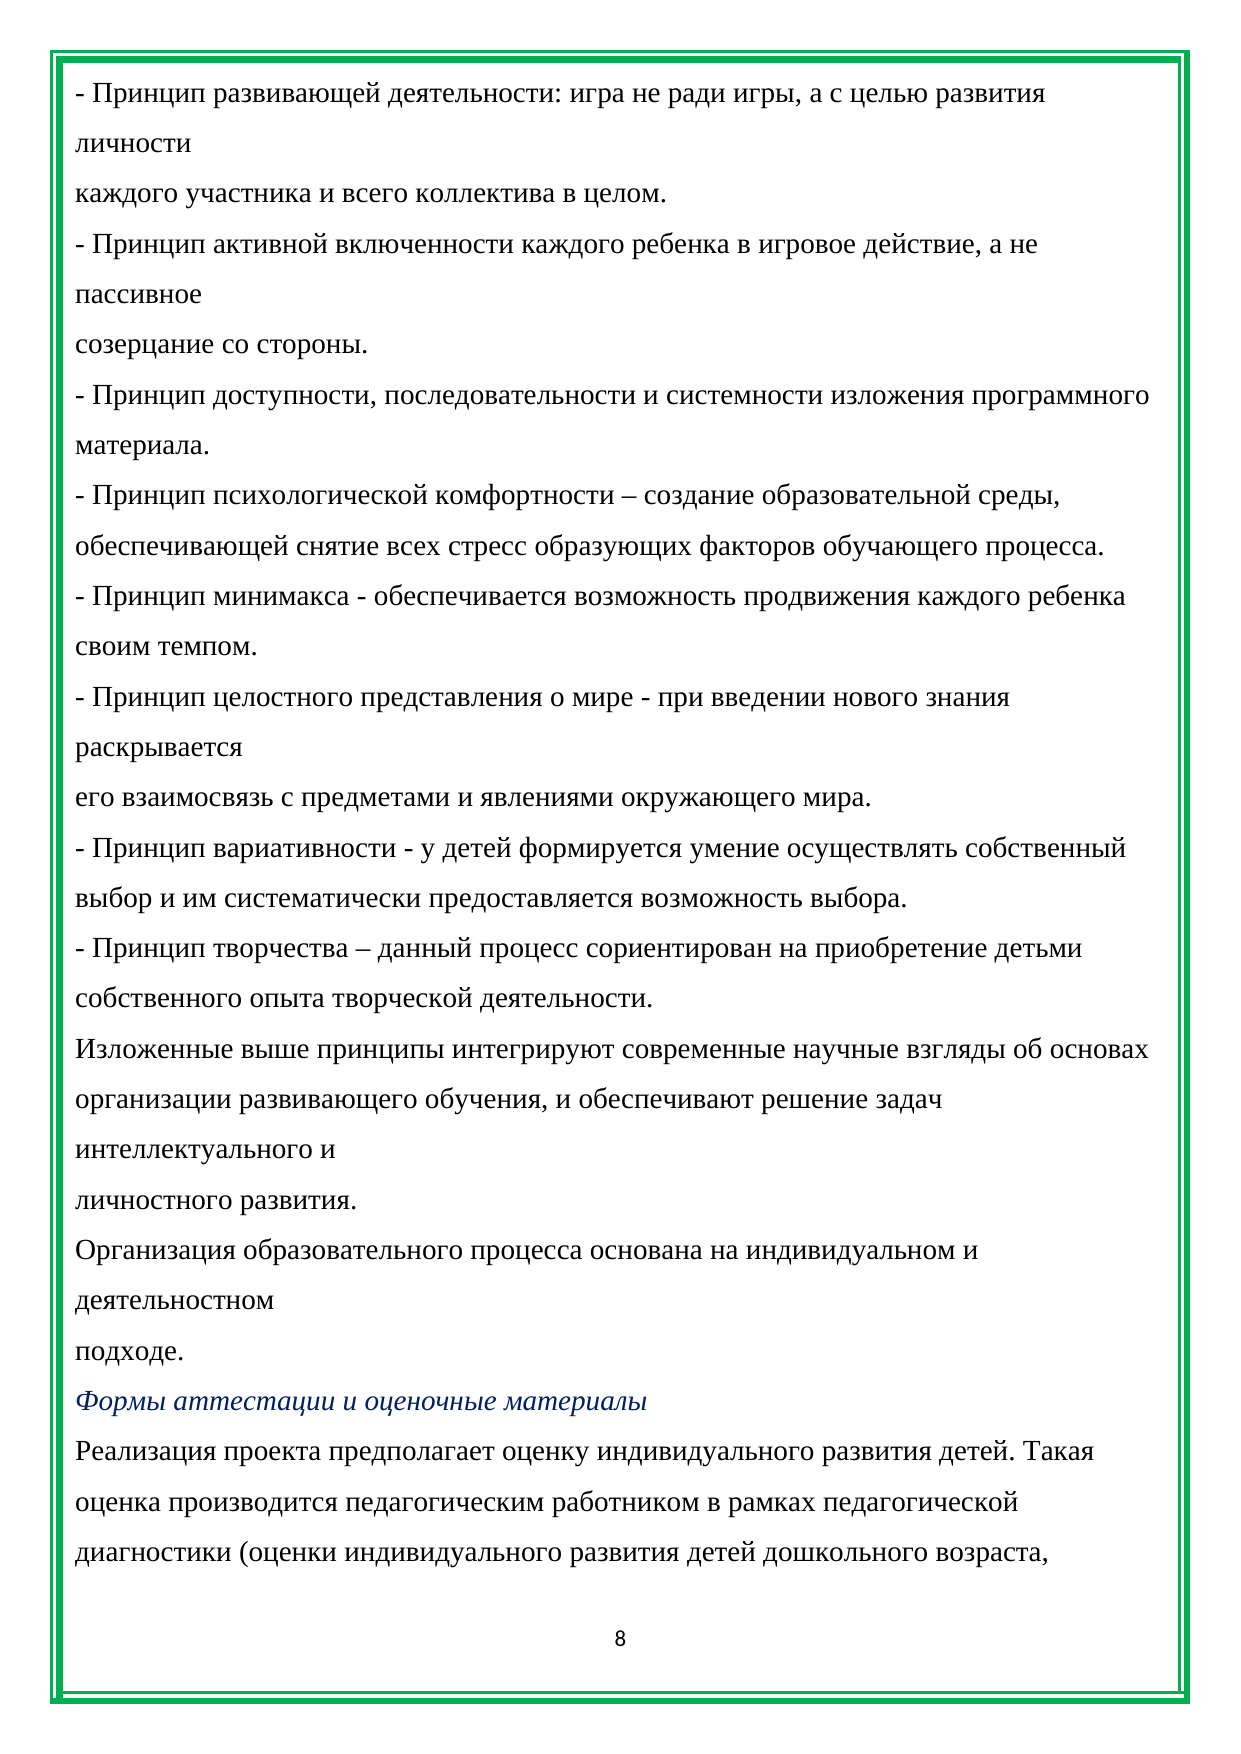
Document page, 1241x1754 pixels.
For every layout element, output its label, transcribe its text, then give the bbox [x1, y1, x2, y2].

text созерцание со стороны. [75, 327, 1165, 360]
text личностного развития. [75, 1182, 1165, 1215]
text материала. [75, 427, 1165, 461]
text - Принцип творчества – данный процесс сориентирован на приобретение детьми [75, 930, 1165, 964]
text - Принцип развивающей деятельности: игра не ради игры, а с целью развития личности [75, 75, 1165, 159]
text - Принцип целостного представления о мире - при введении нового знания раскрывается [75, 679, 1165, 763]
text Изложенные выше принципы интегрируют современные научные взгляды об основах [75, 1031, 1165, 1064]
text выбор и им систематически предоставляется возможность выбора. [75, 880, 1165, 913]
text Организация образовательного процесса основана на индивидуальном и деятельностном [75, 1232, 1165, 1316]
text его взаимосвязь с предметами и явлениями окружающего мира. [75, 779, 1165, 813]
text организации развивающего обучения, и обеспечивают решение задач интеллектуального и [75, 1081, 1165, 1165]
text - Принцип активной включенности каждого ребенка в игровое действие, а не пассивное [75, 226, 1165, 310]
text Формы аттестации и оценочные материалы [75, 1383, 1165, 1417]
text подходе. [75, 1333, 1165, 1366]
text каждого участника и всего коллектива в целом. [75, 176, 1165, 209]
text - Принцип минимакса - обеспечивается возможность продвижения каждого ребенка [75, 578, 1165, 612]
text - Принцип вариативности - у детей формируется умение осуществлять собственный [75, 830, 1165, 863]
text обеспечивающей снятие всех стресс образующих факторов обучающего процесса. [75, 528, 1165, 561]
text своим темпом. [75, 628, 1165, 662]
text - Принцип психологической комфортности – создание образовательной среды, [75, 477, 1165, 511]
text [75, 1433, 1165, 1568]
text - Принцип доступности, последовательности и системности изложения программного [75, 377, 1165, 410]
text собственного опыта творческой деятельности. [75, 981, 1165, 1014]
